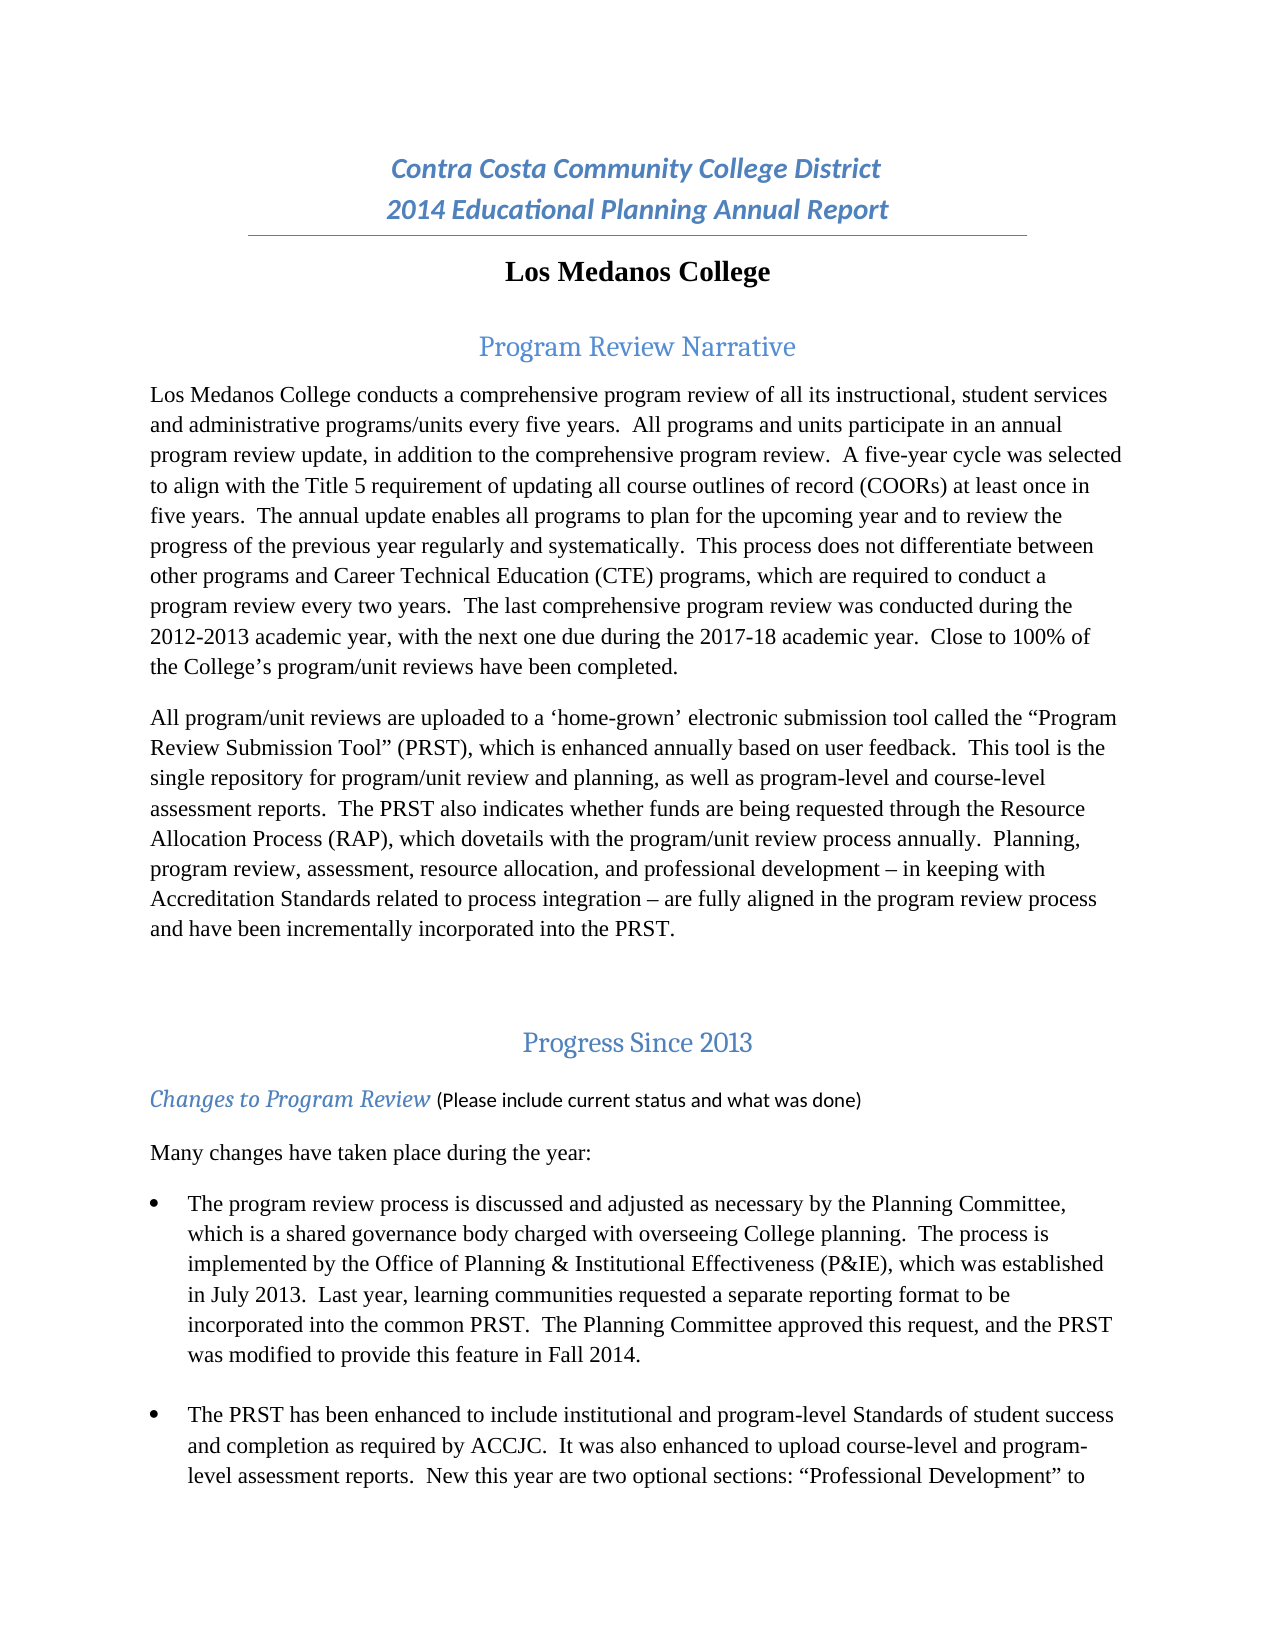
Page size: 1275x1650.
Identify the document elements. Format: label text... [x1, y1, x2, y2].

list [150, 1402, 1125, 1488]
text Contra Costa Community College District [247, 150, 1027, 186]
text Los Medanos College conducts a comprehensive program review of all its instructional, student services and administrative programs/units every five years. All programs and units participate in an annual program review update, in addition to the comprehensive program review. A five-year cycle was selected to align with the Title 5 requirement of updating all course outlines of record (COORs) at least once in five years. The annual update enables all programs to plan for the upcoming year and to review the progress of the previous year regularly and systematically. This process does not differentiate between other programs and Career Technical Education (CTE) programs, which are required to conduct a program review every two years. The last comprehensive program review was conducted during the 2012-2013 academic year, with the next one due during the 2017-18 academic year. Close to 100% of the College’s program/unit reviews have been completed. [150, 381, 1125, 679]
list The program review process is discussed and adjusted as necessary by the Planning Committee, which is a shared governance body charged with overseeing College planning. The process is implemented by the Office of Planning & Institutional Effectiveness (P&IE), which was established in July 2013. Last year, learning communities requested a separate reporting format to be incorporated into the common PRST. The Planning Committee approved this request, and the PRST was modified to provide this feature in Fall 2014. [150, 1190, 1125, 1367]
text All program/unit reviews are uploaded to a ‘home-grown’ electronic submission tool called the “Program Review Submission Tool” (PRST), which is enhanced annually based on user feedback. This tool is the single repository for program/unit review and planning, as well as program-level and course-level assessment reports. The PRST also indicates whether funds are being requested through the Resource Allocation Process (RAP), which dovetails with the program/unit review process annually. Planning, program review, assessment, resource allocation, and professional development – in keeping with Accreditation Standards related to process integration – are fully aligned in the program review process and have been incrementally incorporated into the PRST. [150, 704, 1125, 942]
text 2014 Educational Planning Annual Report [247, 191, 1027, 236]
text Program Review Narrative [150, 330, 1125, 363]
text Many changes have taken place during the year: [150, 1139, 1125, 1165]
text Changes to Program Review (Please include current status and what was done) [150, 1085, 1125, 1114]
text Los Medanos College [150, 254, 1125, 287]
text Progress Since 2013 [150, 1026, 1125, 1059]
